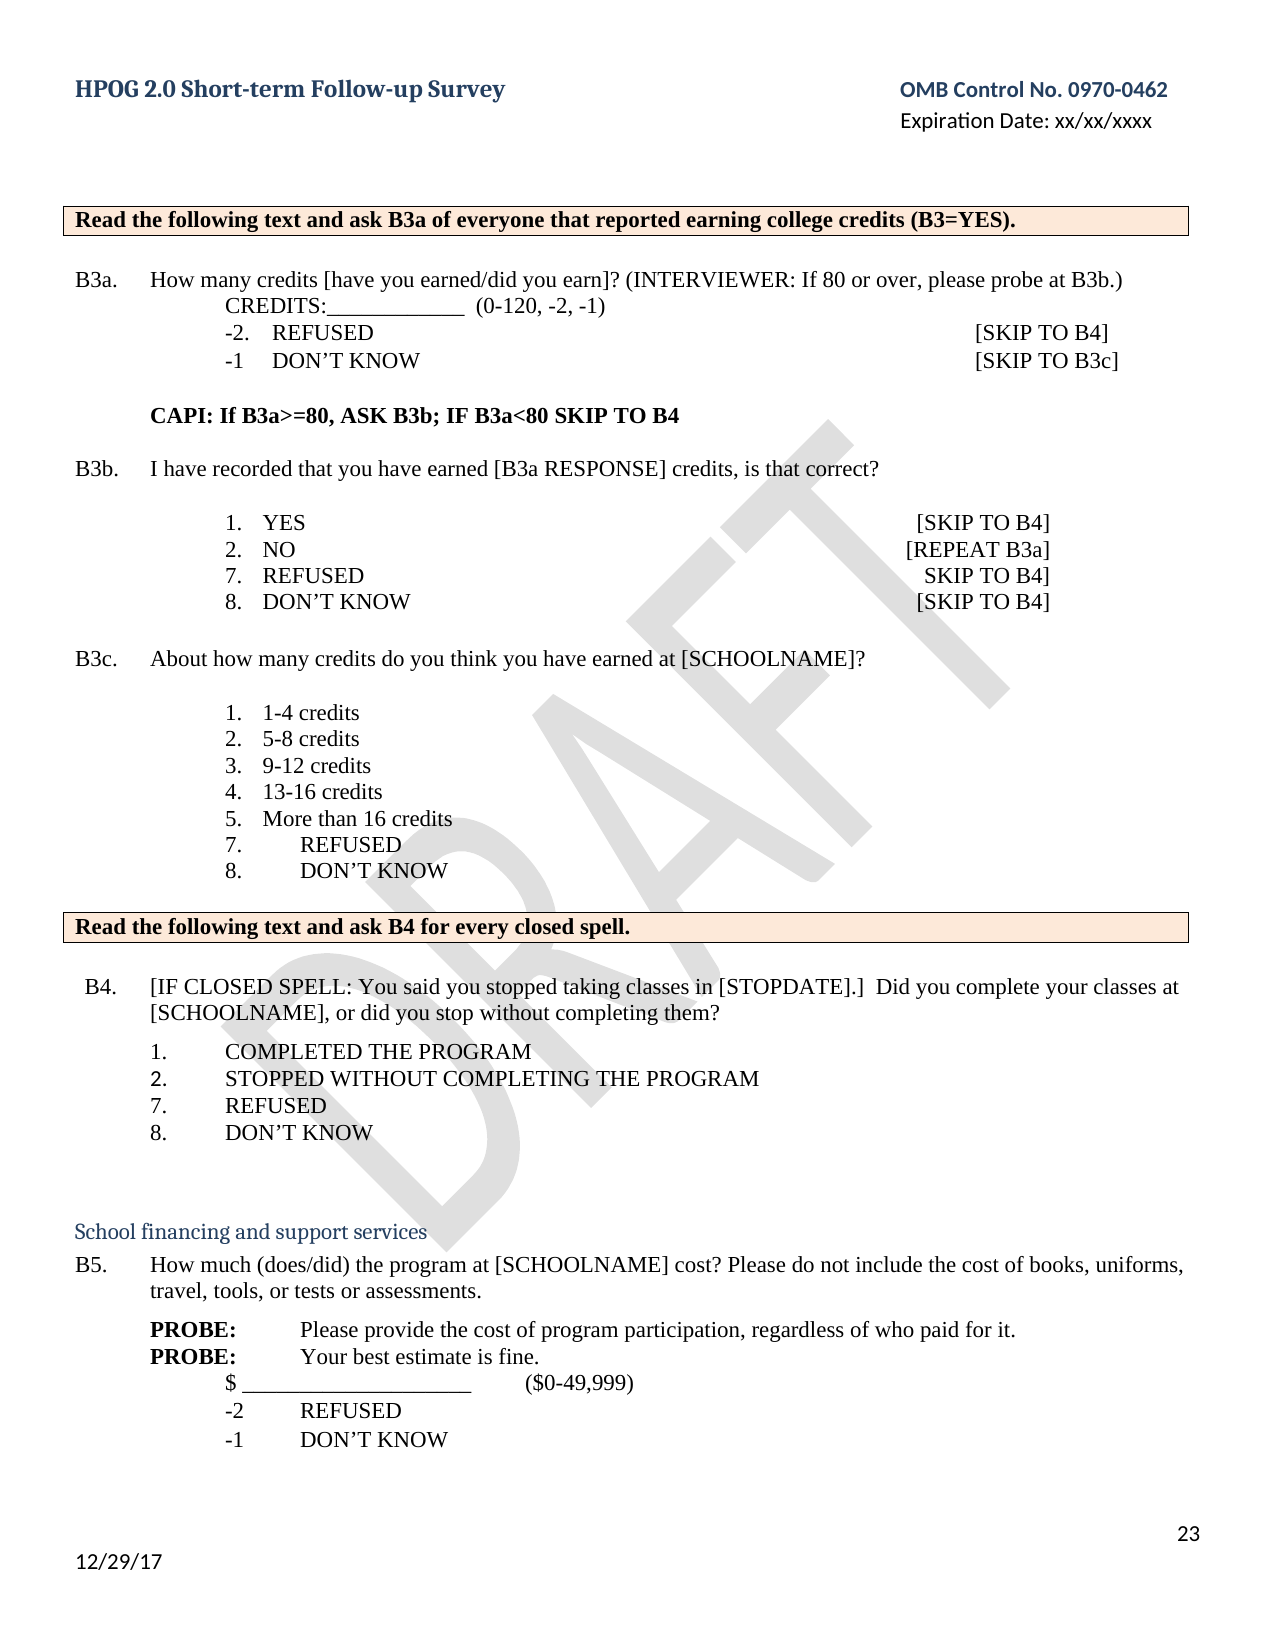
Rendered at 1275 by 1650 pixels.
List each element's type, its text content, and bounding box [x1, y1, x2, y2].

list 13-16 credits [225, 778, 1200, 804]
table_header Read the following text and ask B3a of everyone that reported earning college credits (B3=YES). [64, 207, 1188, 235]
text PROBE: Your best estimate is fine. [150, 1343, 1200, 1369]
list $ ____________________ ($0-49,999) [225, 1369, 1200, 1396]
text B3b. I have recorded that you have earned [B3a RESPONSE] credits, is that correct? [75, 455, 1200, 481]
text 7. REFUSED [225, 831, 1200, 857]
list 5-8 credits [225, 726, 1200, 752]
list [IF CLOSED SPELL: You said you stopped taking classes in [STOPDATE].] Did you complete your classes at [SCHOOLNAME], or did you stop without completing them? [84, 973, 1200, 1026]
subtitle School financing and support services [75, 1219, 1200, 1245]
list -1 DON’T KNOW [225, 1426, 1200, 1452]
list 9-12 credits [225, 752, 1200, 778]
text PROBE: Please provide the cost of program participation, regardless of who paid for it. [150, 1316, 1200, 1343]
list YES [SKIP TO B4] [225, 509, 1200, 536]
list REFUSED [150, 1092, 1200, 1119]
list DON’T KNOW [150, 1119, 1200, 1145]
text 8. DON’T KNOW [SKIP TO B4] [225, 588, 1200, 615]
text CREDITS:____________ (0-120, -2, -1) [225, 293, 1200, 319]
text 7. REFUSED SKIP TO B4] [225, 562, 1200, 588]
list 1-4 credits [225, 699, 1200, 726]
list NO [REPEAT B3a] [225, 536, 1200, 562]
list More than 16 credits [225, 804, 1200, 831]
text -2. REFUSED [SKIP TO B4] [225, 319, 1200, 345]
text -1 DON’T KNOW [SKIP TO B3c] [225, 347, 1200, 374]
list -2 REFUSED [225, 1398, 1200, 1424]
list COMPLETED THE PROGRAM [150, 1038, 1200, 1064]
table_header Read the following text and ask B4 for every closed spell. [64, 913, 1188, 942]
text CAPI: If B3a>=80, ASK B3b; IF B3a<80 SKIP TO B4 [150, 402, 1200, 428]
list STOPPED WITHOUT COMPLETING THE PROGRAM [150, 1064, 1200, 1092]
text B3a. How many credits [have you earned/did you earn]? (INTERVIEWER: If 80 or over, please probe at B3b.) [75, 266, 1200, 293]
text B3c. About how many credits do you think you have earned at [SCHOOLNAME]? [75, 645, 1200, 671]
text 8. DON’T KNOW [225, 857, 1200, 884]
list How much (does/did) the program at [SCHOOLNAME] cost? Please do not include the cost of books, uniforms, travel, tools, or tests or assessments. [75, 1251, 1200, 1304]
